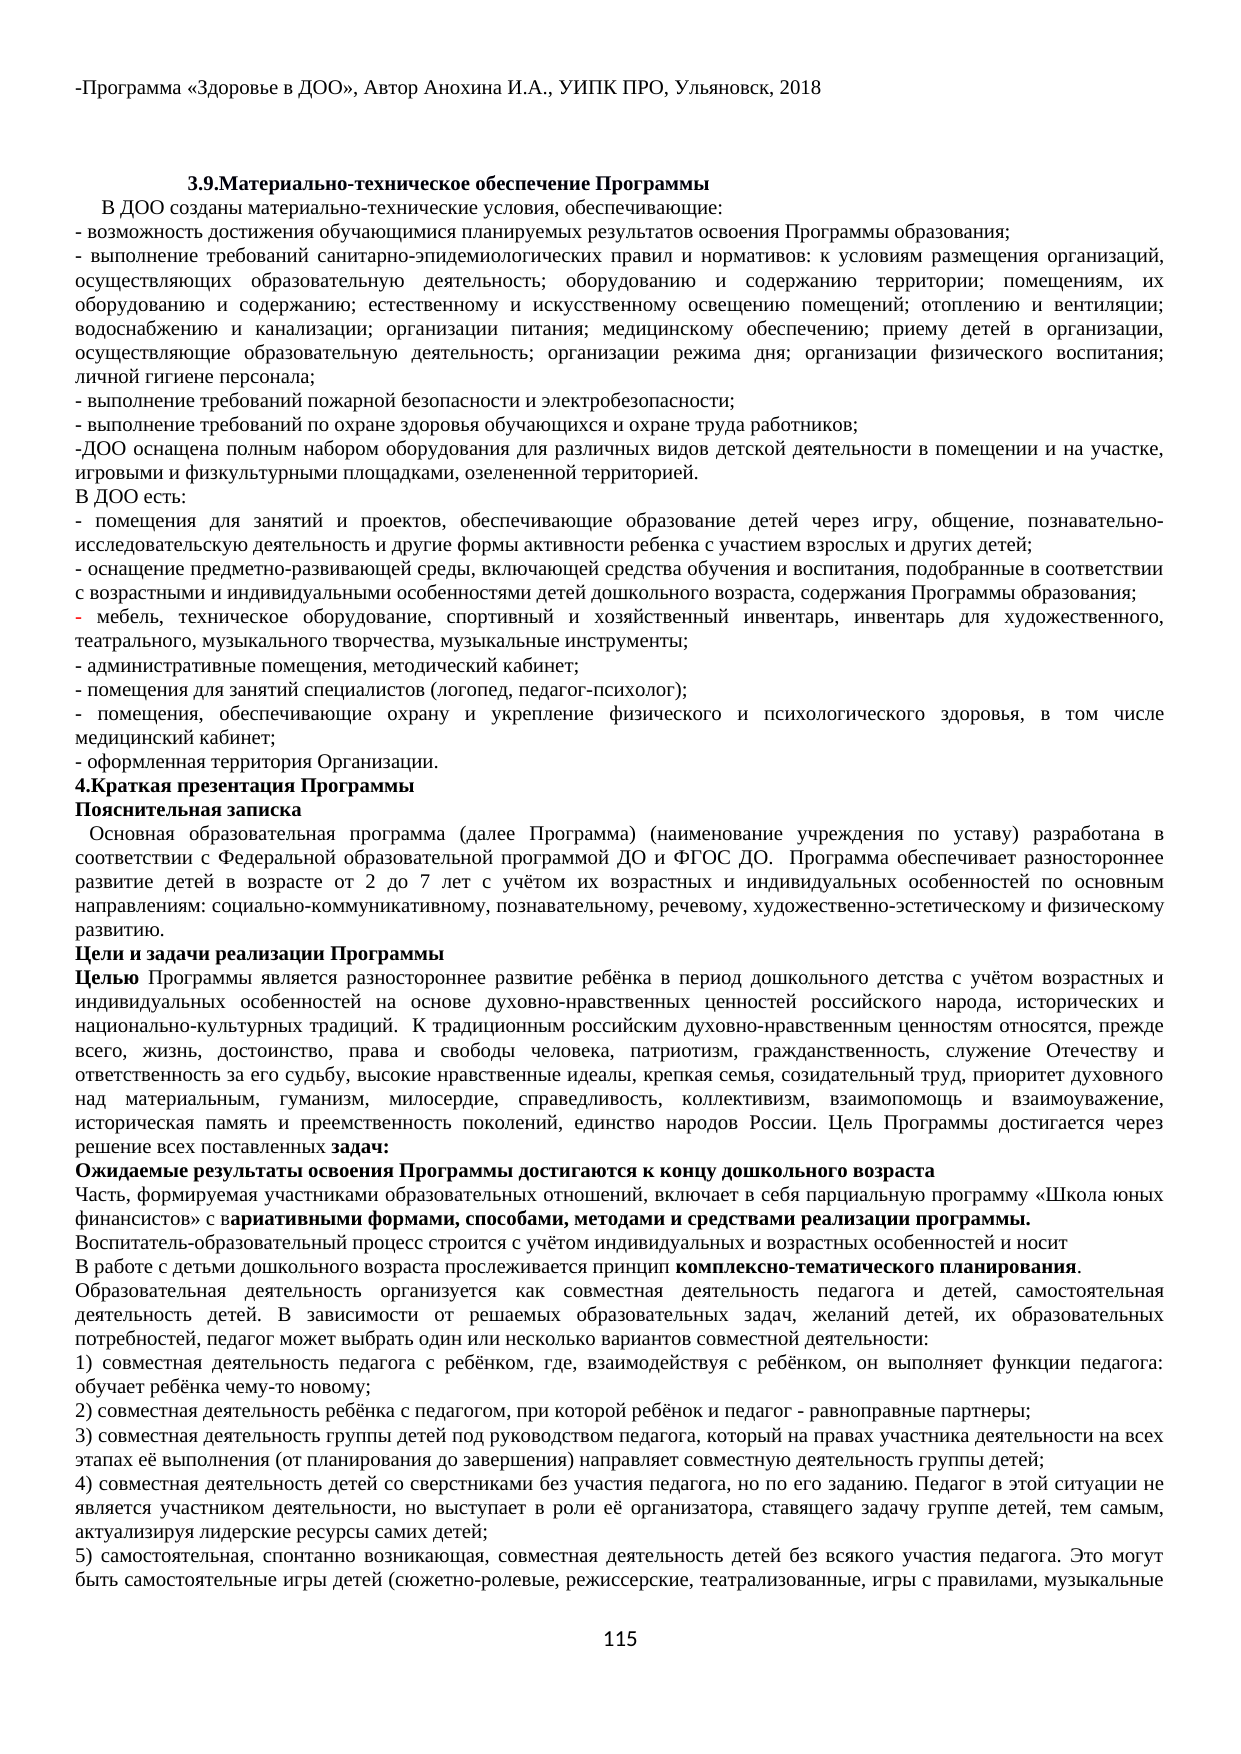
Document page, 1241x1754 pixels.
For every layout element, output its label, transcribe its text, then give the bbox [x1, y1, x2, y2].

text 2) совместная деятельность ребёнка с педагогом, при которой ребёнок и педагог - равноправные партнеры; [75, 1398, 1165, 1422]
text -ДОО оснащена полным набором оборудования для различных видов детской деятельности в помещении и на участке, игровыми и физкультурными площадками, озелененной территорией. [75, 436, 1165, 484]
text 4.Краткая презентация Программы [75, 773, 1165, 797]
text В работе с детьми дошкольного возраста прослеживается принцип комплексно-тематического планирования. [75, 1254, 1165, 1278]
text 4) совместная деятельность детей со сверстниками без участия педагога, но по его заданию. Педагог в этой ситуации не является участником деятельности, но выступает в роли её организатора, ставящего задачу группе детей, тем самым, актуализируя лидерские ресурсы самих детей; [75, 1471, 1165, 1543]
text В ДОО созданы материально-технические условия, обеспечивающие: [75, 195, 1165, 219]
text - выполнение требований санитарно-эпидемиологических правил и нормативов: к условиям размещения организаций, осуществляющих образовательную деятельность; оборудованию и содержанию территории; помещениям, их оборудованию и содержанию; естественному и искусственному освещению помещений; отоплению и вентиляции; водоснабжению и канализации; организации питания; медицинскому обеспечению; приему детей в организации, осуществляющие образовательную деятельность; организации режима дня; организации физического воспитания; личной гигиене персонала; [75, 243, 1165, 388]
text Часть, формируемая участниками образовательных отношений, включает в себя парциальную программу «Школа юных финансистов» с вариативными формами, способами, методами и средствами реализации программы. [75, 1182, 1165, 1230]
text 1) совместная деятельность педагога с ребёнком, где, взаимодействуя с ребёнком, он выполняет функции педагога: обучает ребёнка чему-то новому; [75, 1350, 1165, 1398]
text - выполнение требований по охране здоровья обучающихся и охране труда работников; [75, 412, 1165, 436]
text - помещения, обеспечивающие охрану и укрепление физического и психологического здоровья, в том числе медицинский кабинет; [75, 701, 1165, 749]
text -Программа «Здоровье в ДОО», Автор Анохина И.А., УИПК ПРО, Ульяновск, 2018 [75, 75, 1165, 99]
text - возможность достижения обучающимися планируемых результатов освоения Программы образования; [75, 219, 1165, 243]
text Цели и задачи реализации Программы [75, 941, 1165, 965]
list 3.9.Материально-техническое обеспечение Программы [187, 171, 1165, 195]
text Воспитатель-образовательный процесс строится с учётом индивидуальных и возрастных особенностей и носит [75, 1230, 1165, 1254]
text Целью Программы является разностороннее развитие ребёнка в период дошкольного детства с учётом возрастных и индивидуальных особенностей на основе духовно-нравственных ценностей российского народа, исторических и национально-культурных традиций. К традиционным российским духовно-нравственным ценностям относятся, прежде всего, жизнь, достоинство, права и свободы человека, патриотизм, гражданственность, служение Отечеству и ответственность за его судьбу, высокие нравственные идеалы, крепкая семья, созидательный труд, приоритет духовного над материальным, гуманизм, милосердие, справедливость, коллективизм, взаимопомощь и взаимоуважение, историческая память и преемственность поколений, единство народов России. Цель Программы достигается через решение всех поставленных задач: [75, 965, 1165, 1158]
text Ожидаемые результаты освоения Программы достигаются к концу дошкольного возраста [75, 1158, 1165, 1182]
text - мебель, техническое оборудование, спортивный и хозяйственный инвентарь, инвентарь для художественного, театрального, музыкального творчества, музыкальные инструменты; [75, 604, 1165, 652]
text - оснащение предметно-развивающей среды, включающей средства обучения и воспитания, подобранные в соответствии с возрастными и индивидуальными особенностями детей дошкольного возраста, содержания Программы образования; [75, 556, 1165, 604]
text - помещения для занятий и проектов, обеспечивающие образование детей через игру, общение, познавательно-исследовательскую деятельность и другие формы активности ребенка с участием взрослых и других детей; [75, 508, 1165, 556]
text Основная образовательная программа (далее Программа) (наименование учреждения по уставу) разработана в соответствии с Федеральной образовательной программой ДО и ФГОС ДО. Программа обеспечивает разностороннее развитие детей в возрасте от 2 до 7 лет с учётом их возрастных и индивидуальных особенностей по основным направлениям: социально-коммуникативному, познавательному, речевому, художественно-эстетическому и физическому развитию. [75, 821, 1165, 941]
text - административные помещения, методический кабинет; [75, 652, 1165, 677]
text - выполнение требований пожарной безопасности и электробезопасности; [75, 388, 1165, 412]
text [75, 1543, 1165, 1591]
text 3) совместная деятельность группы детей под руководством педагога, который на правах участника деятельности на всех этапах её выполнения (от планирования до завершения) направляет совместную деятельность группы детей; [75, 1422, 1165, 1471]
text - оформленная территория Организации. [75, 749, 1165, 773]
text Образовательная деятельность организуется как совместная деятельность педагога и детей, самостоятельная деятельность детей. В зависимости от решаемых образовательных задач, желаний детей, их образовательных потребностей, педагог может выбрать один или несколько вариантов совместной деятельности: [75, 1278, 1165, 1350]
text В ДОО есть: [75, 484, 1165, 508]
text - помещения для занятий специалистов (логопед, педагог-психолог); [75, 677, 1165, 701]
text Пояснительная записка [75, 797, 1165, 821]
